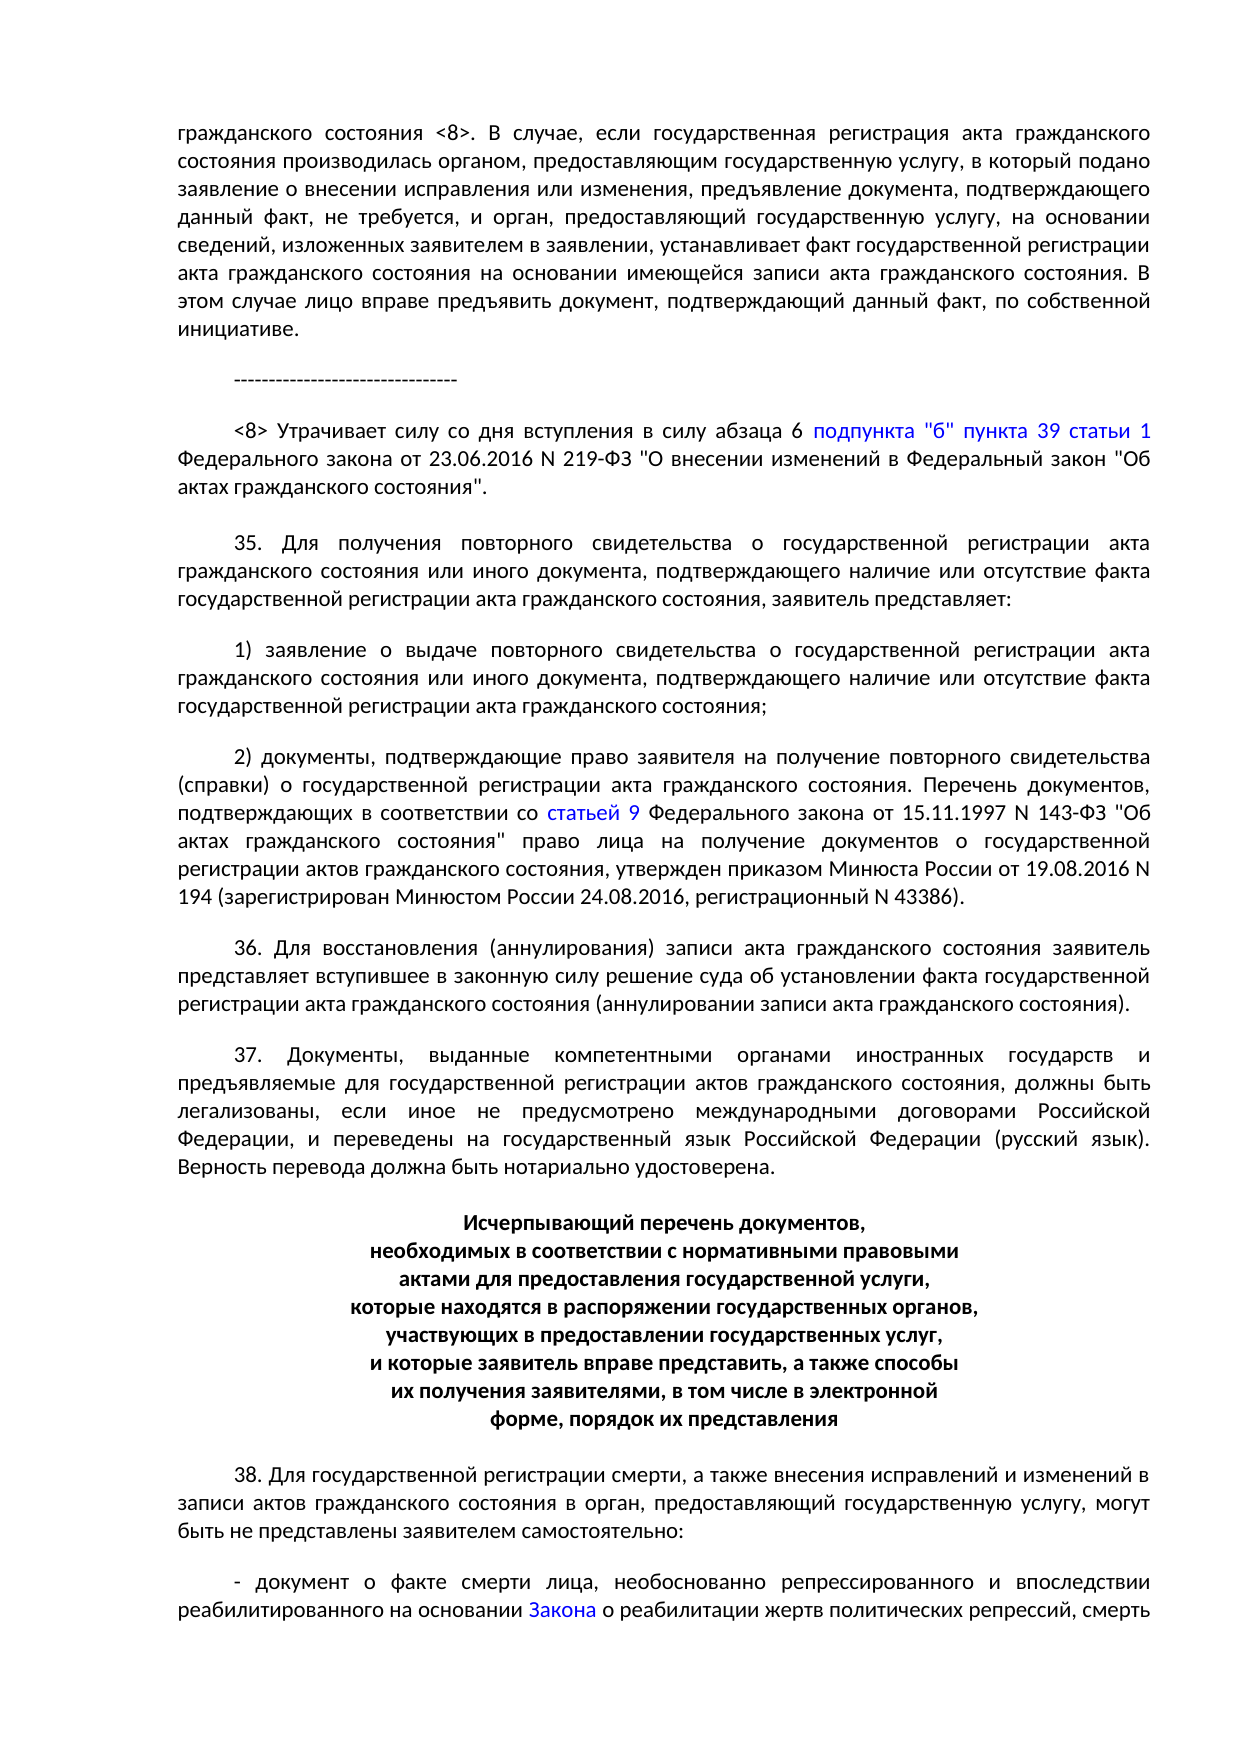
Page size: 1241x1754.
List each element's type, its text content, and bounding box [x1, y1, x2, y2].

title форме, порядок их представления [177, 1404, 1152, 1432]
text 38. Для государственной регистрации смерти, а также внесения исправлений и изменений в записи актов гражданского состояния в орган, предоставляющий государственную услугу, могут быть не представлены заявителем самостоятельно: [177, 1461, 1152, 1544]
text 1) заявление о выдаче повторного свидетельства о государственной регистрации акта гражданского состояния или иного документа, подтверждающего наличие или отсутствие факта государственной регистрации акта гражданского состояния; [177, 635, 1152, 719]
title которые находятся в распоряжении государственных органов, [177, 1292, 1152, 1320]
text 35. Для получения повторного свидетельства о государственной регистрации акта гражданского состояния или иного документа, подтверждающего наличие или отсутствие факта государственной регистрации акта гражданского состояния, заявитель представляет: [177, 528, 1152, 612]
text 37. Документы, выданные компетентными органами иностранных государств и предъявляемые для государственной регистрации актов гражданского состояния, должны быть легализованы, если иное не предусмотрено международными договорами Российской Федерации, и переведены на государственный язык Российской Федерации (русский язык). Верность перевода должна быть нотариально удостоверена. [177, 1040, 1152, 1180]
title участвующих в предоставлении государственных услуг, [177, 1320, 1152, 1348]
text 36. Для восстановления (аннулирования) записи акта гражданского состояния заявитель представляет вступившее в законную силу решение суда об установлении факта государственной регистрации акта гражданского состояния (аннулировании записи акта гражданского состояния). [177, 933, 1152, 1017]
text 2) документы, подтверждающие право заявителя на получение повторного свидетельства (справки) о государственной регистрации акта гражданского состояния. Перечень документов, подтверждающих в соответствии со статьей 9 Федерального закона от 15.11.1997 N 143-ФЗ "Об актах гражданского состояния" право лица на получение документов о государственной регистрации актов гражданского состояния, утвержден приказом Минюста России от 19.08.2016 N 194 (зарегистрирован Минюстом России 24.08.2016, регистрационный N 43386). [177, 742, 1152, 910]
text <8> Утрачивает силу со дня вступления в силу абзаца 6 подпункта "б" пункта 39 статьи 1 Федерального закона от 23.06.2016 N 219-ФЗ "О внесении изменений в Федеральный закон "Об актах гражданского состояния". [177, 416, 1152, 500]
title необходимых в соответствии с нормативными правовыми [177, 1236, 1152, 1264]
title актами для предоставления государственной услуги, [177, 1264, 1152, 1292]
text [177, 118, 1152, 342]
text -------------------------------- [177, 365, 1152, 393]
title и которые заявитель вправе представить, а также способы [177, 1348, 1152, 1376]
title их получения заявителями, в том числе в электронной [177, 1376, 1152, 1404]
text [177, 1567, 1152, 1623]
title Исчерпывающий перечень документов, [177, 1208, 1152, 1236]
